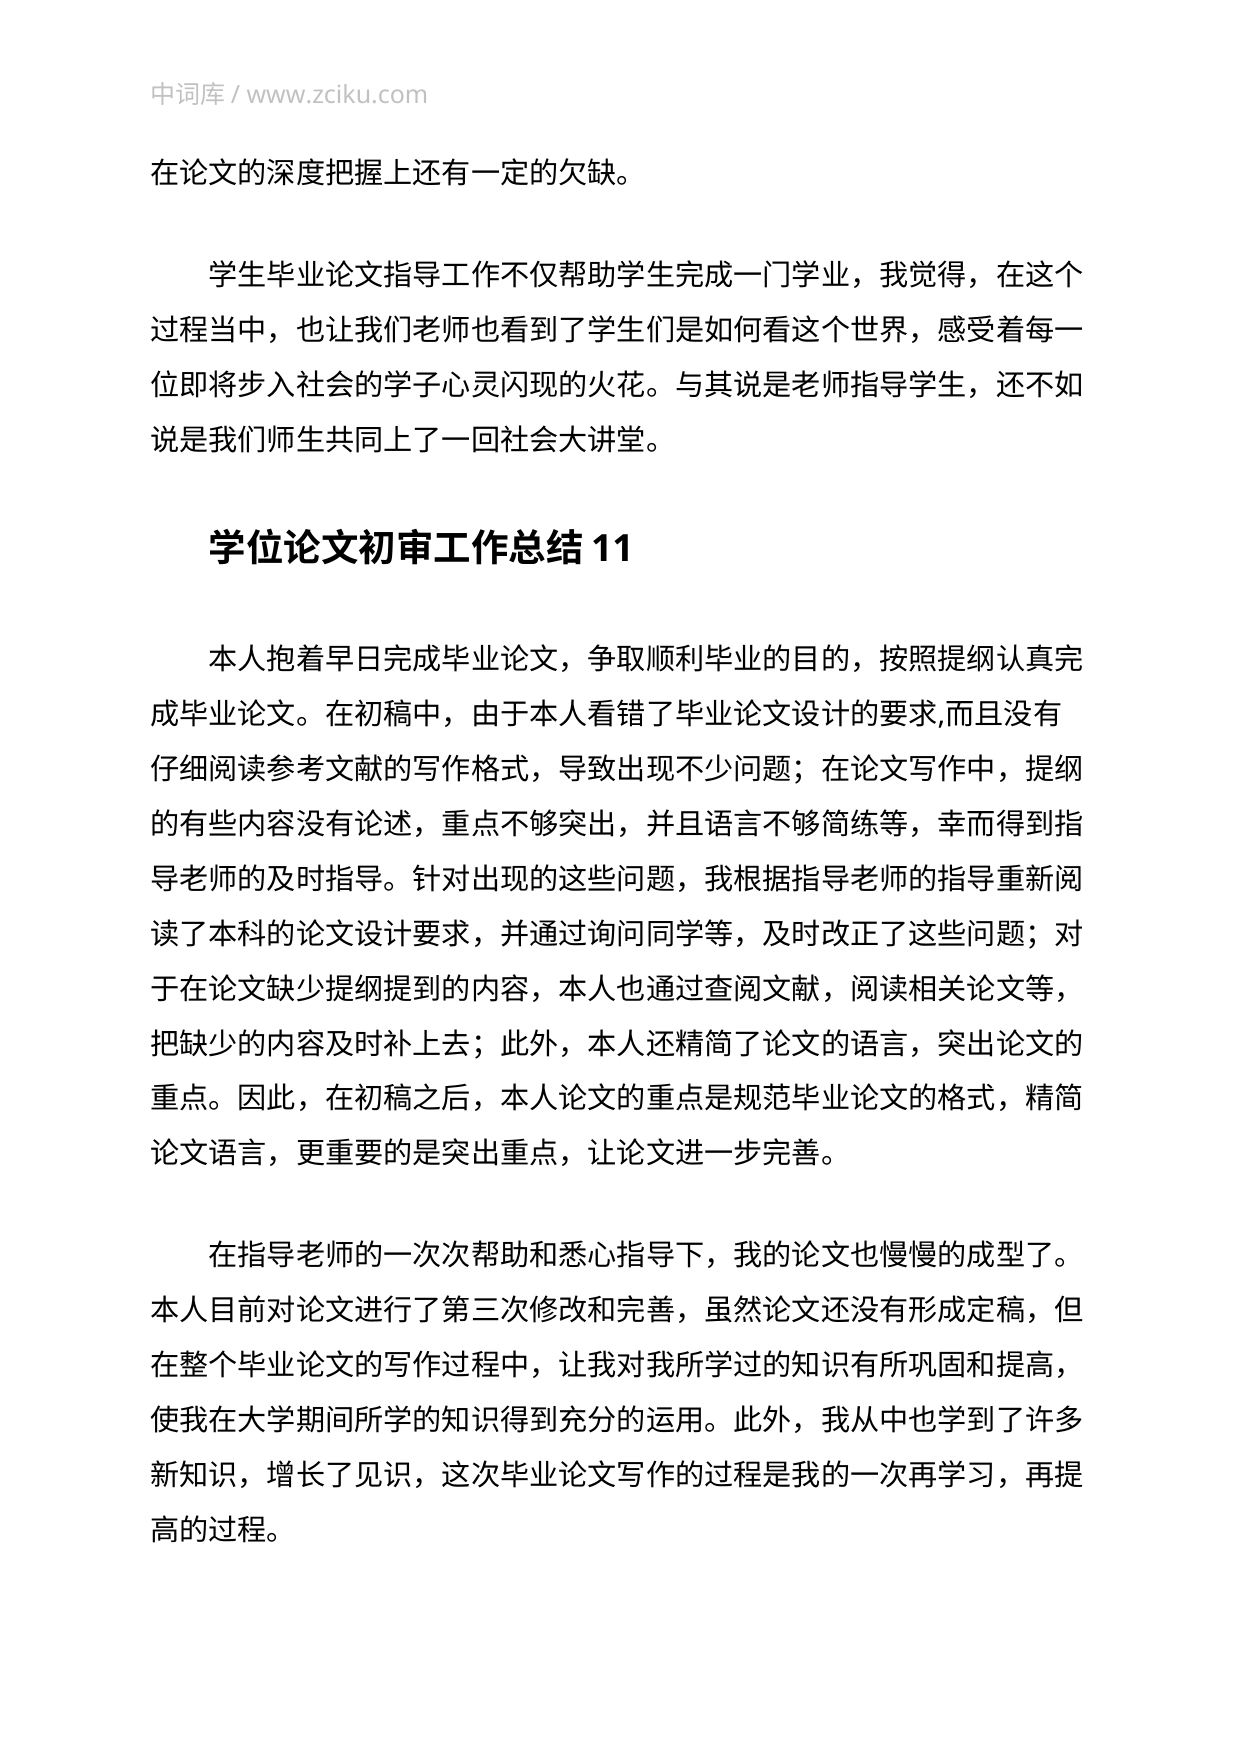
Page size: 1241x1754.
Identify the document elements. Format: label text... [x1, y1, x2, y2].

text 学生毕业论文指导工作不仅帮助学生完成一门学业，我觉得，在这个过程当中，也让我们老师也看到了学生们是如何看这个世界，感受着每一位即将步入社会的学子心灵闪现的火花。与其说是老师指导学生，还不如说是我们师生共同上了一回社会大讲堂。 [150, 252, 1090, 459]
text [150, 150, 1090, 192]
text 在指导老师的一次次帮助和悉心指导下，我的论文也慢慢的成型了。本人目前对论文进行了第三次修改和完善，虽然论文还没有形成定稿，但在整个毕业论文的写作过程中，让我对我所学过的知识有所巩固和提高，使我在大学期间所学的知识得到充分的运用。此外，我从中也学到了许多新知识，增长了见识，这次毕业论文写作的过程是我的一次再学习，再提高的过程。 [150, 1232, 1090, 1548]
text 本人抱着早日完成毕业论文，争取顺利毕业的目的，按照提纲认真完成毕业论文。在初稿中，由于本人看错了毕业论文设计的要求,而且没有仔细阅读参考文献的写作格式，导致出现不少问题；在论文写作中，提纲的有些内容没有论述，重点不够突出，并且语言不够简练等，幸而得到指导老师的及时指导。针对出现的这些问题，我根据指导老师的指导重新阅读了本科的论文设计要求，并通过询问同学等，及时改正了这些问题；对于在论文缺少提纲提到的内容，本人也通过查阅文献，阅读相关论文等，把缺少的内容及时补上去；此外，本人还精简了论文的语言，突出论文的重点。因此，在初稿之后，本人论文的重点是规范毕业论文的格式，精简论文语言，更重要的是突出重点，让论文进一步完善。 [150, 636, 1090, 1172]
text 学位论文初审工作总结11 [150, 518, 1090, 573]
